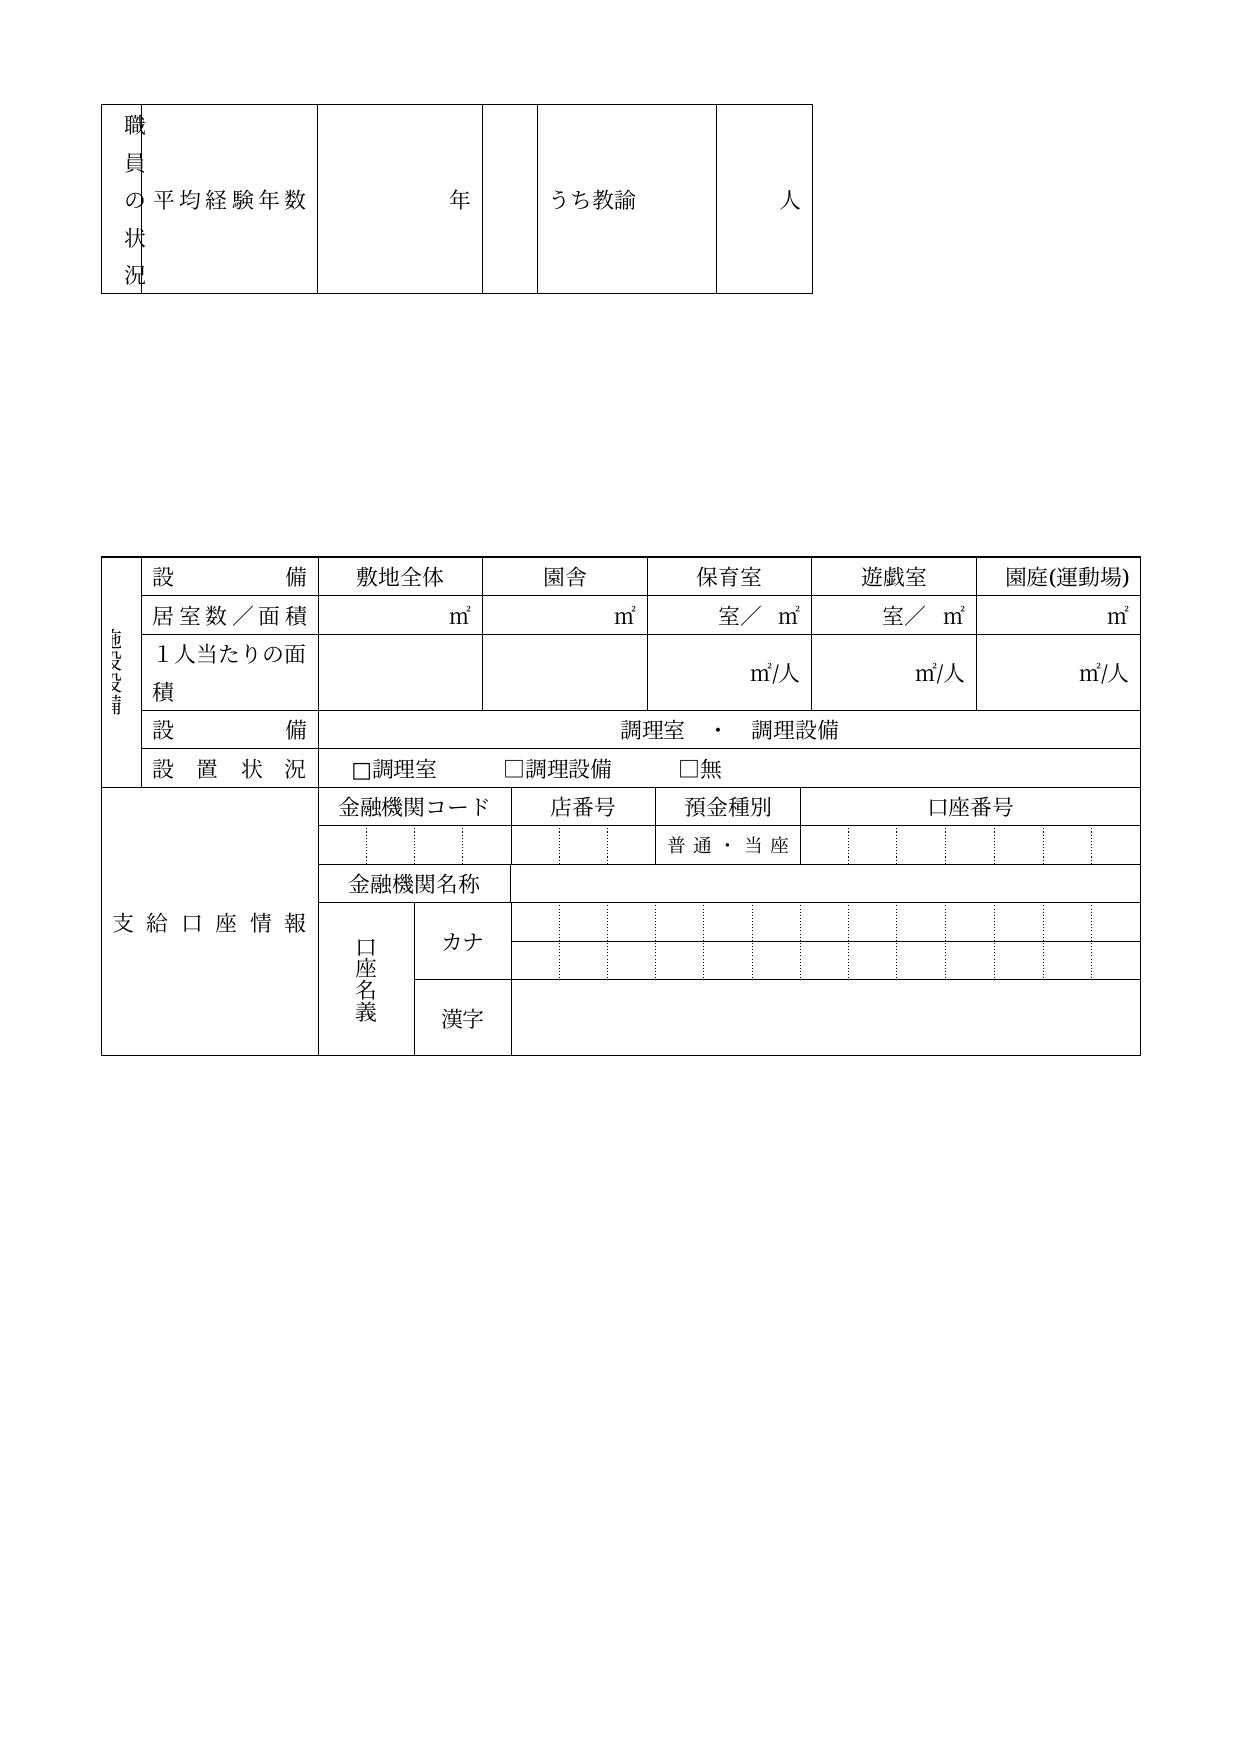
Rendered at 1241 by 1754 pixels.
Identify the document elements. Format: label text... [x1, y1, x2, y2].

table_cell 店番号 [512, 788, 655, 825]
table_cell [656, 942, 704, 979]
table_cell カナ [415, 903, 511, 979]
table_header 設備 [142, 558, 318, 595]
table_cell [1092, 942, 1140, 979]
table_cell □調理室 □調理設備 □無 [319, 749, 1140, 787]
table_cell ㎡ [319, 596, 482, 633]
table_cell [994, 826, 1043, 864]
table_cell [1044, 903, 1092, 941]
table_cell [800, 903, 849, 941]
table_cell [946, 903, 994, 941]
table_cell [1044, 826, 1092, 864]
table_cell [1092, 826, 1140, 864]
table_header 園舎 [483, 558, 647, 595]
table_cell 室／ ㎡ [648, 596, 811, 633]
table_cell 人 [717, 105, 812, 293]
table_cell [897, 903, 946, 941]
table_cell １人当たりの面積 [142, 635, 318, 709]
table_cell [512, 826, 559, 864]
table_cell 普通・当座 [656, 826, 800, 864]
table_cell ㎡/人 [812, 635, 976, 709]
table_cell [752, 903, 800, 941]
table_cell [849, 942, 897, 979]
table_cell [559, 826, 607, 864]
table_cell [559, 903, 607, 941]
table_cell 年 [318, 105, 482, 293]
table_cell [483, 635, 647, 709]
table_cell 口座名義 [319, 903, 414, 1055]
table_header 遊戯室 [812, 558, 976, 595]
table_cell [483, 105, 537, 293]
table_cell ㎡/人 [977, 635, 1140, 709]
table_cell [511, 865, 1140, 902]
table_cell ㎡/人 [648, 635, 811, 709]
table_cell 室／ ㎡ [812, 596, 976, 633]
table_cell [1092, 903, 1140, 941]
table_cell 金融機関名称 [319, 865, 510, 902]
table_header 敷地全体 [319, 558, 482, 595]
table_cell [994, 942, 1043, 979]
table_cell [512, 942, 559, 979]
table_cell [463, 826, 511, 864]
table_cell [1044, 942, 1092, 979]
table_cell [849, 826, 897, 864]
table_cell [512, 980, 1140, 1055]
table_cell [704, 903, 752, 941]
table_cell [994, 903, 1043, 941]
table_cell うち教諭 [538, 105, 716, 293]
table_header 施設設備 [102, 558, 141, 787]
table_cell [366, 826, 414, 864]
table_cell [414, 826, 463, 864]
table_cell 預金種別 [656, 788, 800, 825]
table_header 保育室 [648, 558, 811, 595]
table_cell [559, 942, 607, 979]
table_cell 平均経験年数 [142, 105, 317, 293]
table_cell ㎡ [977, 596, 1140, 633]
table_cell [946, 942, 994, 979]
table_cell 設備 [142, 711, 318, 748]
table_cell [319, 635, 482, 709]
table_cell 口座番号 [801, 788, 1140, 825]
table_cell [897, 942, 946, 979]
table_cell [801, 826, 849, 864]
table_cell 支給口座情報 [102, 788, 318, 1055]
table_cell [752, 942, 800, 979]
table_cell [608, 826, 655, 864]
table_header 園庭(運動場) [977, 558, 1140, 595]
table_cell ㎡ [483, 596, 647, 633]
table_cell [608, 903, 656, 941]
table_cell [656, 903, 704, 941]
table_cell [946, 826, 994, 864]
table_cell 漢字 [415, 980, 511, 1055]
table_cell 金融機関コード [319, 788, 511, 825]
table_cell [897, 826, 946, 864]
table_cell 設置状況 [142, 749, 318, 787]
table_cell 居室数／面積 [142, 596, 318, 633]
table_cell [512, 903, 559, 941]
table_cell 調理室 ・ 調理設備 [319, 711, 1140, 748]
table_cell [800, 942, 849, 979]
table_cell [704, 942, 752, 979]
table_cell [608, 942, 656, 979]
table_cell [319, 826, 366, 864]
table_cell [849, 903, 897, 941]
